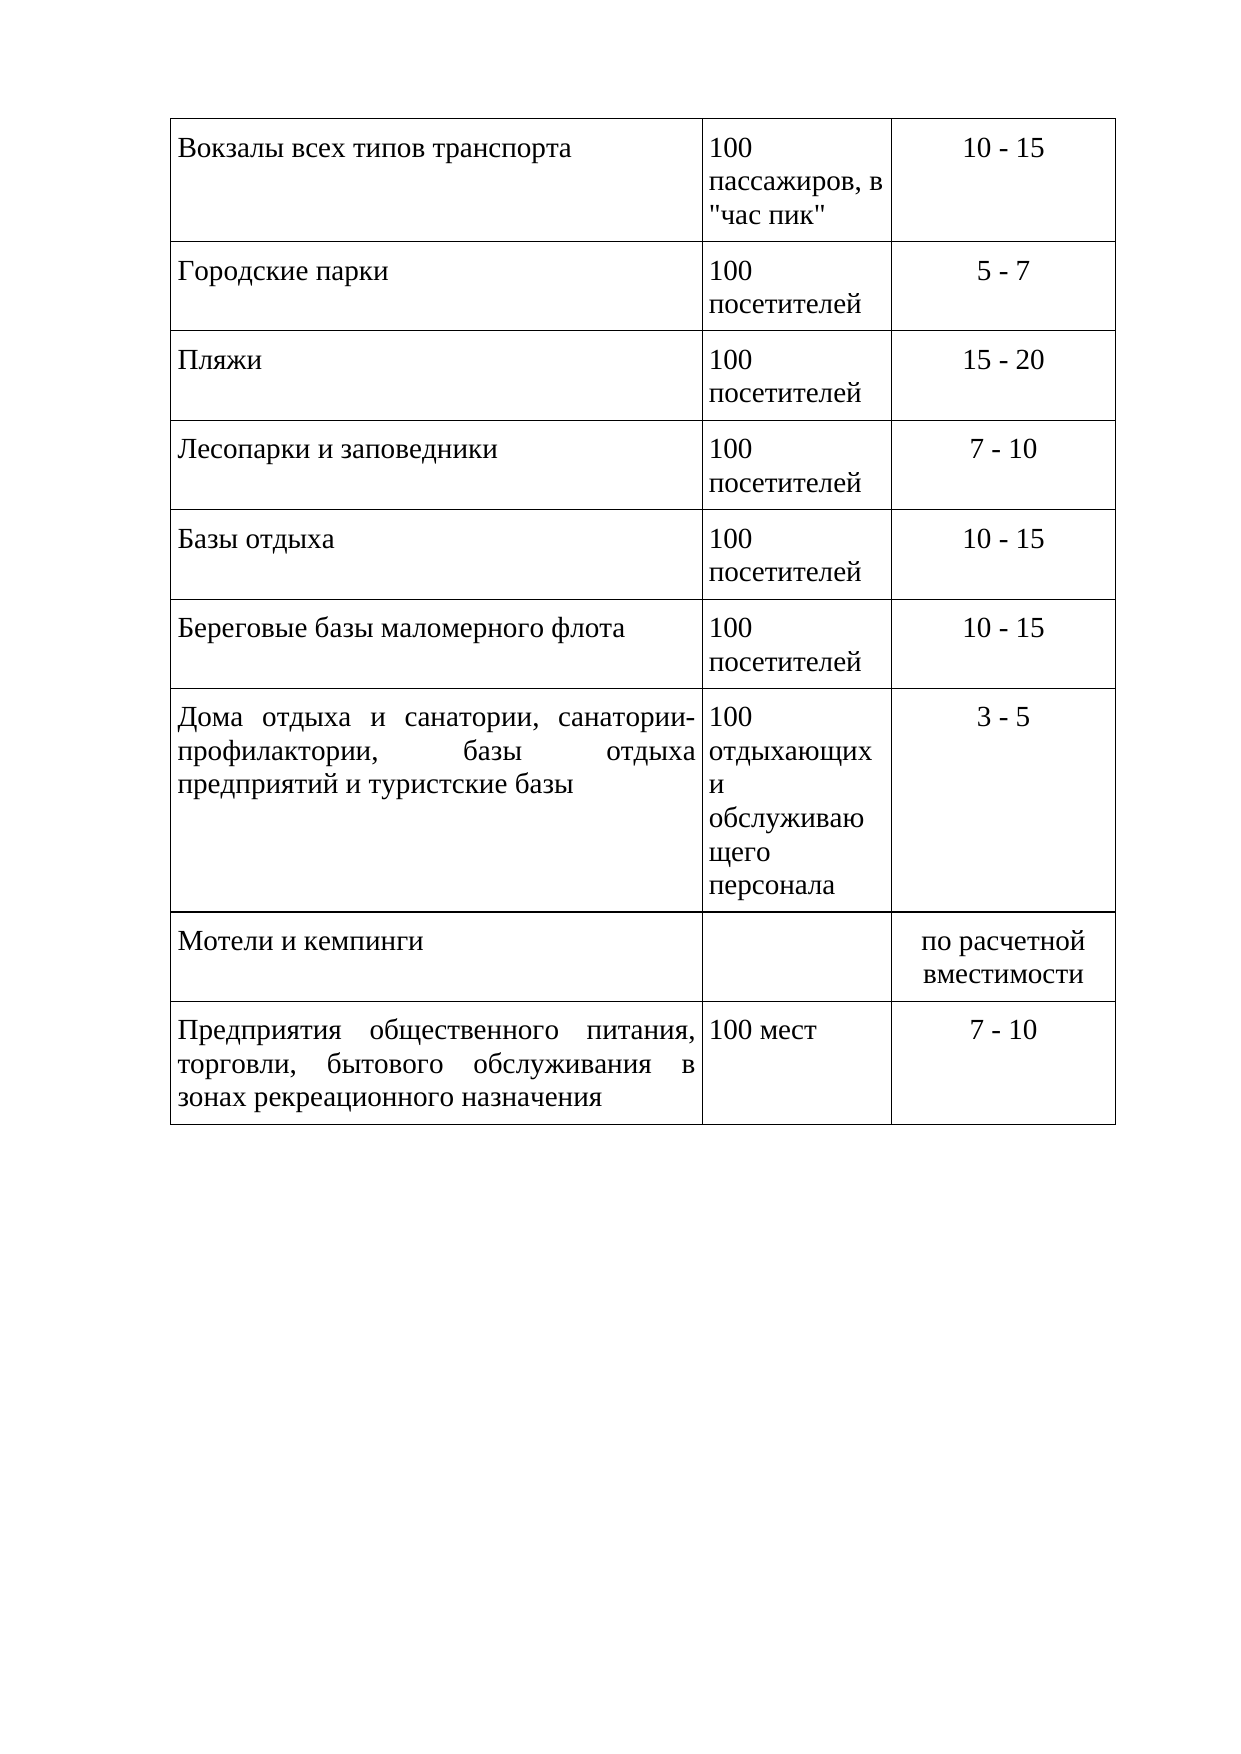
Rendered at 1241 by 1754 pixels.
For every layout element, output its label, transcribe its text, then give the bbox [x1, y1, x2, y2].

table_cell 100 посетителей [703, 510, 891, 598]
table_cell 10 - 15 [892, 510, 1115, 598]
table_cell 100 отдыхающих и обслуживающего персонала [703, 689, 891, 911]
table_cell Пляжи [171, 331, 702, 420]
table_cell Предприятия общественного питания, торговли, бытового обслуживания в зонах рекреационного назначения [171, 1002, 702, 1124]
table_cell 7 - 10 [892, 421, 1115, 509]
table_cell 100 посетителей [703, 331, 891, 420]
table_cell [703, 913, 891, 1001]
table_cell 100 посетителей [703, 242, 891, 330]
table_cell 10 - 15 [892, 119, 1115, 241]
table_cell Лесопарки и заповедники [171, 421, 702, 509]
table_cell 5 - 7 [892, 242, 1115, 330]
table_cell Базы отдыха [171, 510, 702, 598]
table_cell 100 посетителей [703, 600, 891, 688]
table_cell по расчетной вместимости [892, 913, 1115, 1001]
table_cell Мотели и кемпинги [171, 913, 702, 1001]
table_cell Дома отдыха и санатории, санатории-профилактории, базы отдыха предприятий и туристские базы [171, 689, 702, 911]
table_cell 100 мест [703, 1002, 891, 1124]
table_cell 3 - 5 [892, 689, 1115, 911]
table_cell 100 посетителей [703, 421, 891, 509]
table_cell Городские парки [171, 242, 702, 330]
table_cell 100 пассажиров, в "час пик" [703, 119, 891, 241]
table_cell 7 - 10 [892, 1002, 1115, 1124]
table_cell Береговые базы маломерного флота [171, 600, 702, 688]
table_cell 10 - 15 [892, 600, 1115, 688]
table_cell Вокзалы всех типов транспорта [171, 119, 702, 241]
table_cell 15 - 20 [892, 331, 1115, 420]
